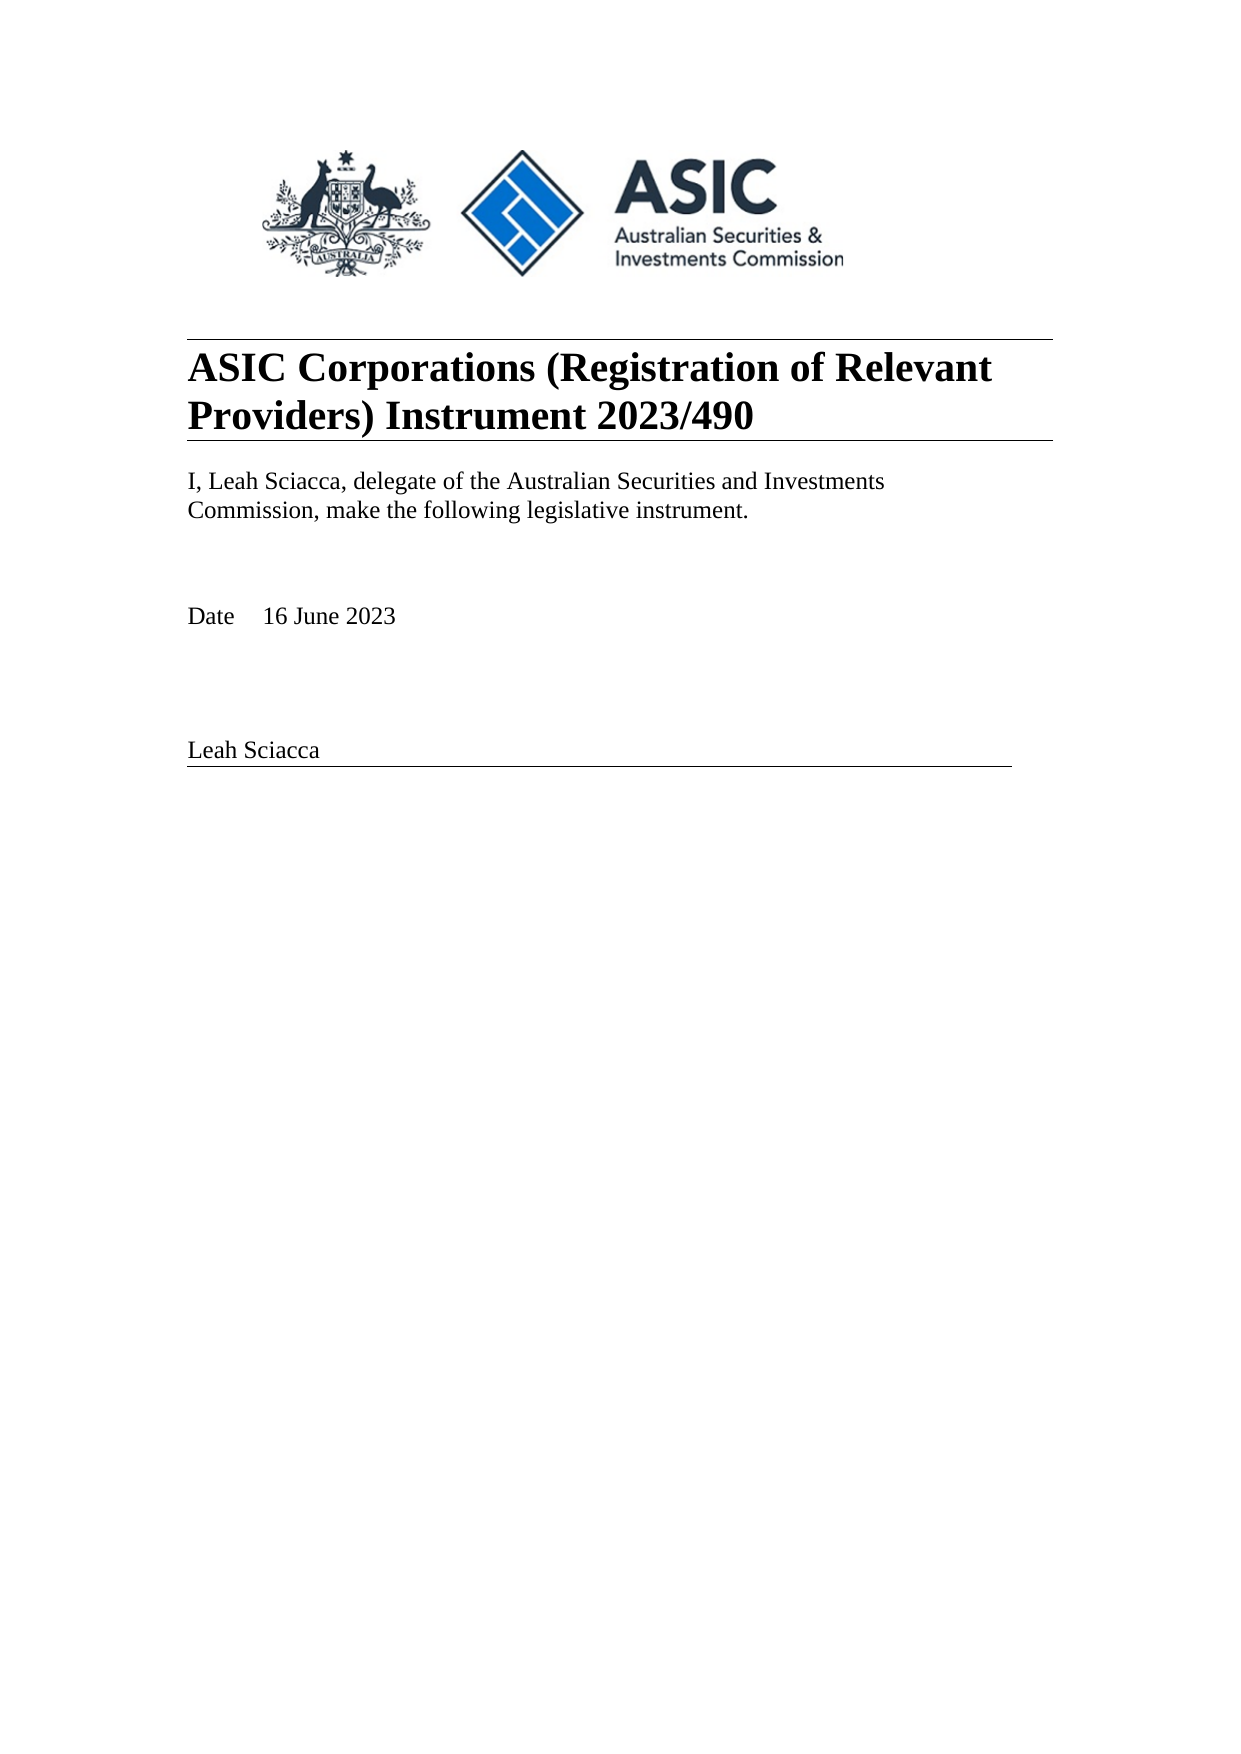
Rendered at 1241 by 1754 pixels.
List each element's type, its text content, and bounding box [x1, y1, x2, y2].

text I, Leah Sciacca, delegate of the Australian Securities and Investments Commission, make the following legislative instrument. [187, 466, 1012, 524]
picture [262, 150, 844, 277]
text Leah Sciacca [187, 735, 1012, 766]
text Date 16 June 2023 [187, 601, 1012, 629]
title ASIC Corporations (Registration of Relevant Providers) Instrument 2023/490 [187, 340, 1053, 440]
